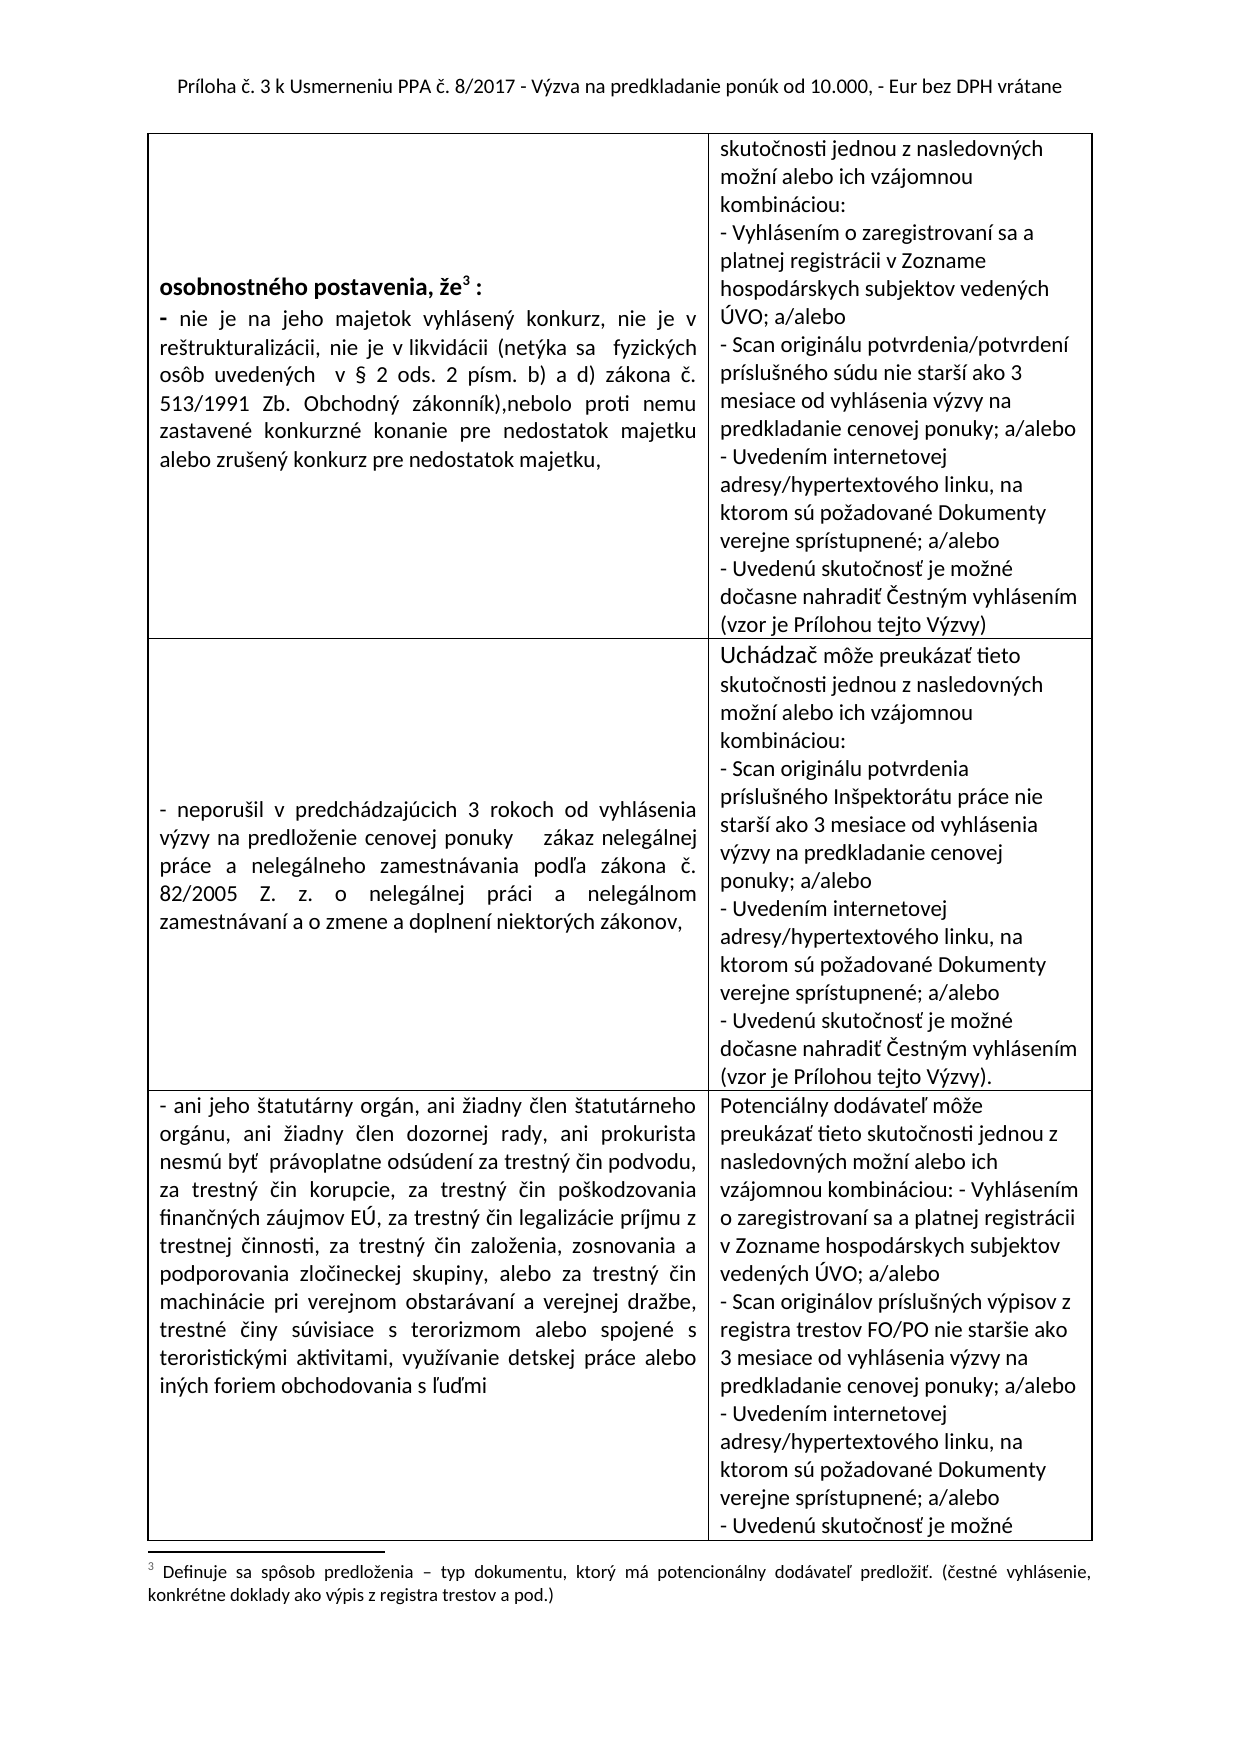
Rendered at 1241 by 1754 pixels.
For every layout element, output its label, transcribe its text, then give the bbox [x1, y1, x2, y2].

table_cell Uchádzač môže preukázať tieto skutočnosti jednou z nasledovných možní alebo ich vzájomnou kombináciou: - Scan originálu potvrdenia príslušného Inšpektorátu práce nie starší ako 3 mesiace od vyhlásenia výzvy na predkladanie cenovej ponuky; a/alebo - Uvedením internetovej adresy/hypertextového linku, na ktorom sú požadované Dokumenty verejne sprístupnené; a/alebo - Uvedenú skutočnosť je možné dočasne nahradiť Čestným vyhlásením (vzor je Prílohou tejto Výzvy). [709, 639, 1091, 1090]
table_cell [149, 1091, 708, 1539]
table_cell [709, 134, 1091, 638]
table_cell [149, 134, 708, 638]
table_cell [709, 1091, 1091, 1539]
table_cell - neporušil v predchádzajúcich 3 rokoch od vyhlásenia výzvy na predloženie cenovej ponuky zákaz nelegálnej práce a nelegálneho zamestnávania podľa zákona č. 82/2005 Z. z. o nelegálnej práci a nelegálnom zamestnávaní a o zmene a doplnení niektorých zákonov, [149, 639, 708, 1090]
